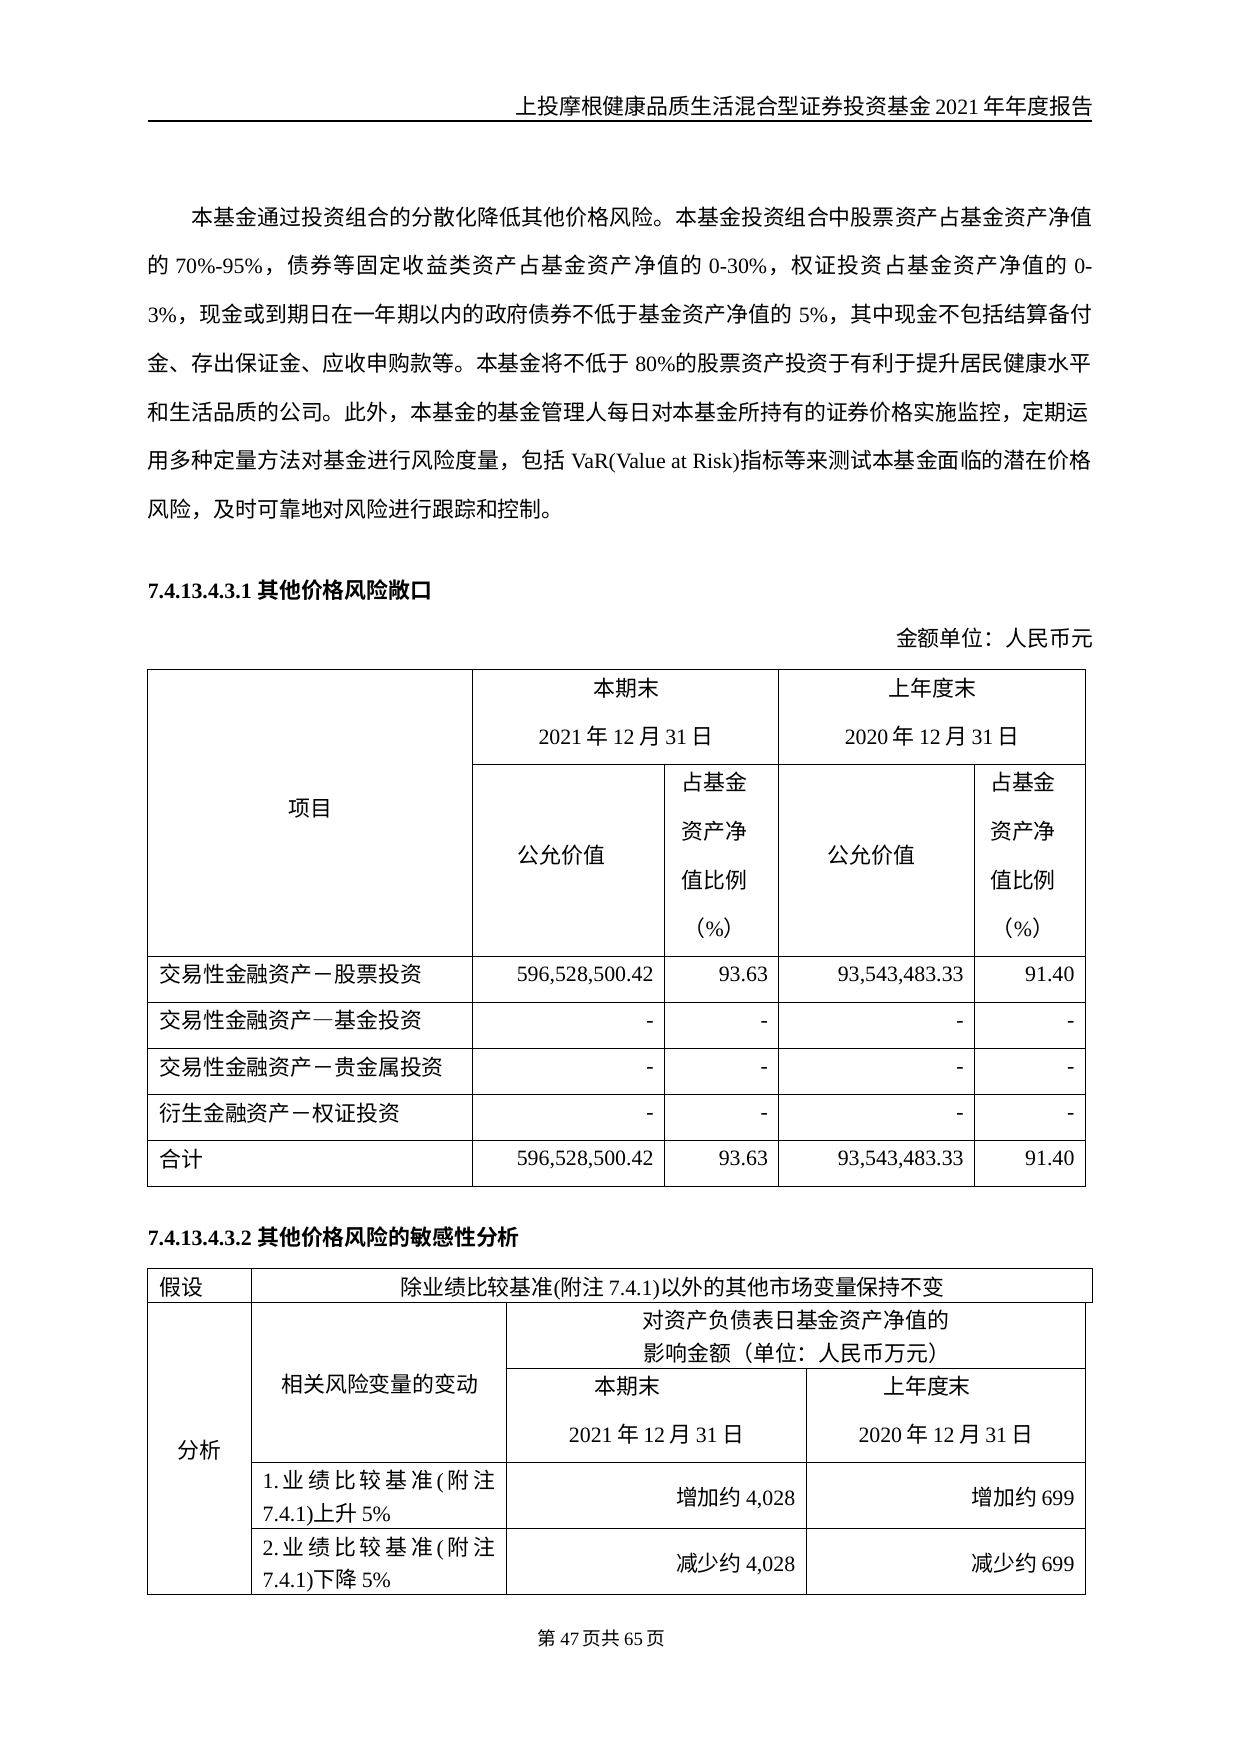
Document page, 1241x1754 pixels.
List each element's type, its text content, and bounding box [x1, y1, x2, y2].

table_cell - [975, 1049, 1085, 1094]
table_cell - [779, 1049, 974, 1094]
table_cell - [665, 1003, 778, 1048]
table_header 除业绩比较基准(附注7.4.1)以外的其他市场变量保持不变 [252, 1269, 1092, 1302]
table_cell 减少约699 [807, 1529, 1085, 1594]
table_header 上年度末 2020年12月31日 [779, 670, 1085, 764]
table_cell - [975, 1003, 1085, 1048]
table_cell 减少约4,028 [507, 1529, 806, 1594]
table_cell 公允价值 [779, 765, 974, 956]
table_cell 本期末 2021年12月31日 [507, 1369, 806, 1462]
table_cell 对资产负债表日基金资产净值的 影响金额（单位：人民币万元） [507, 1303, 1085, 1368]
table_cell 交易性金融资产－股票投资 [148, 957, 472, 1002]
table_cell 增加约699 [807, 1463, 1085, 1528]
table_header 项目 [148, 670, 472, 956]
table_cell 596,528,500.42 [473, 1141, 664, 1186]
table_cell - [473, 1095, 664, 1140]
table_cell 交易性金融资产－贵金属投资 [148, 1049, 472, 1094]
table_cell 占基金资产净值比例（%） [665, 765, 778, 956]
text 本基金通过投资组合的分散化降低其他价格风险。本基金投资组合中股票资产占基金资产净值的70%-95%，债券等固定收益类资产占基金资产净值的0-30%，权证投资占基金资产净值的0-3%，现金或到期日在一年期以内的政府债券不低于基金资产净值的5%，其中现金不包括结算备付金、存出保证金、应收申购款等。本基金将不低于80%的股票资产投资于有利于提升居民健康水平和生活品质的公司。此外，本基金的基金管理人每日对本基金所持有的证券价格实施监控，定期运用多种定量方法对基金进行风险度量，包括VaR(Value at Risk)指标等来测试本基金面临的潜在价格风险，及时可靠地对风险进行跟踪和控制。 [148, 199, 1092, 524]
table_cell - [473, 1003, 664, 1048]
table_cell 93,543,483.33 [779, 1141, 974, 1186]
table_cell 分析 [148, 1303, 251, 1594]
table_cell 91.40 [975, 1141, 1085, 1186]
table_cell 93.63 [665, 1141, 778, 1186]
table_cell 93,543,483.33 [779, 957, 974, 1002]
text 金额单位：人民币元 [148, 621, 1092, 653]
table_cell 衍生金融资产－权证投资 [148, 1095, 472, 1140]
table_cell - [779, 1003, 974, 1048]
table_cell 1.业绩比较基准(附注7.4.1)上升5% [252, 1463, 506, 1528]
table_header 假设 [148, 1269, 251, 1302]
table_cell - [473, 1049, 664, 1094]
table_cell - [779, 1095, 974, 1140]
table_cell 交易性金融资产—基金投资 [148, 1003, 472, 1048]
table_cell - [665, 1095, 778, 1140]
table_cell 合计 [148, 1141, 472, 1186]
table_cell 相关风险变量的变动 [252, 1303, 506, 1462]
table_cell - [975, 1095, 1085, 1140]
table_header 本期末 2021年12月31日 [473, 670, 778, 764]
table_cell 93.63 [665, 957, 778, 1002]
table_cell 2.业绩比较基准(附注7.4.1)下降5% [252, 1529, 506, 1594]
table_cell 公允价值 [473, 765, 664, 956]
table_cell - [665, 1049, 778, 1094]
text 7.4.13.4.3.2 其他价格风险的敏感性分析 [148, 1220, 1092, 1252]
table_cell 596,528,500.42 [473, 957, 664, 1002]
table_cell 占基金资产净值比例（%） [975, 765, 1085, 956]
table_cell 增加约4,028 [507, 1463, 806, 1528]
table_cell 91.40 [975, 957, 1085, 1002]
text 7.4.13.4.3.1 其他价格风险敞口 [148, 573, 1092, 605]
table_cell 上年度末 2020年12月31日 [807, 1369, 1085, 1462]
